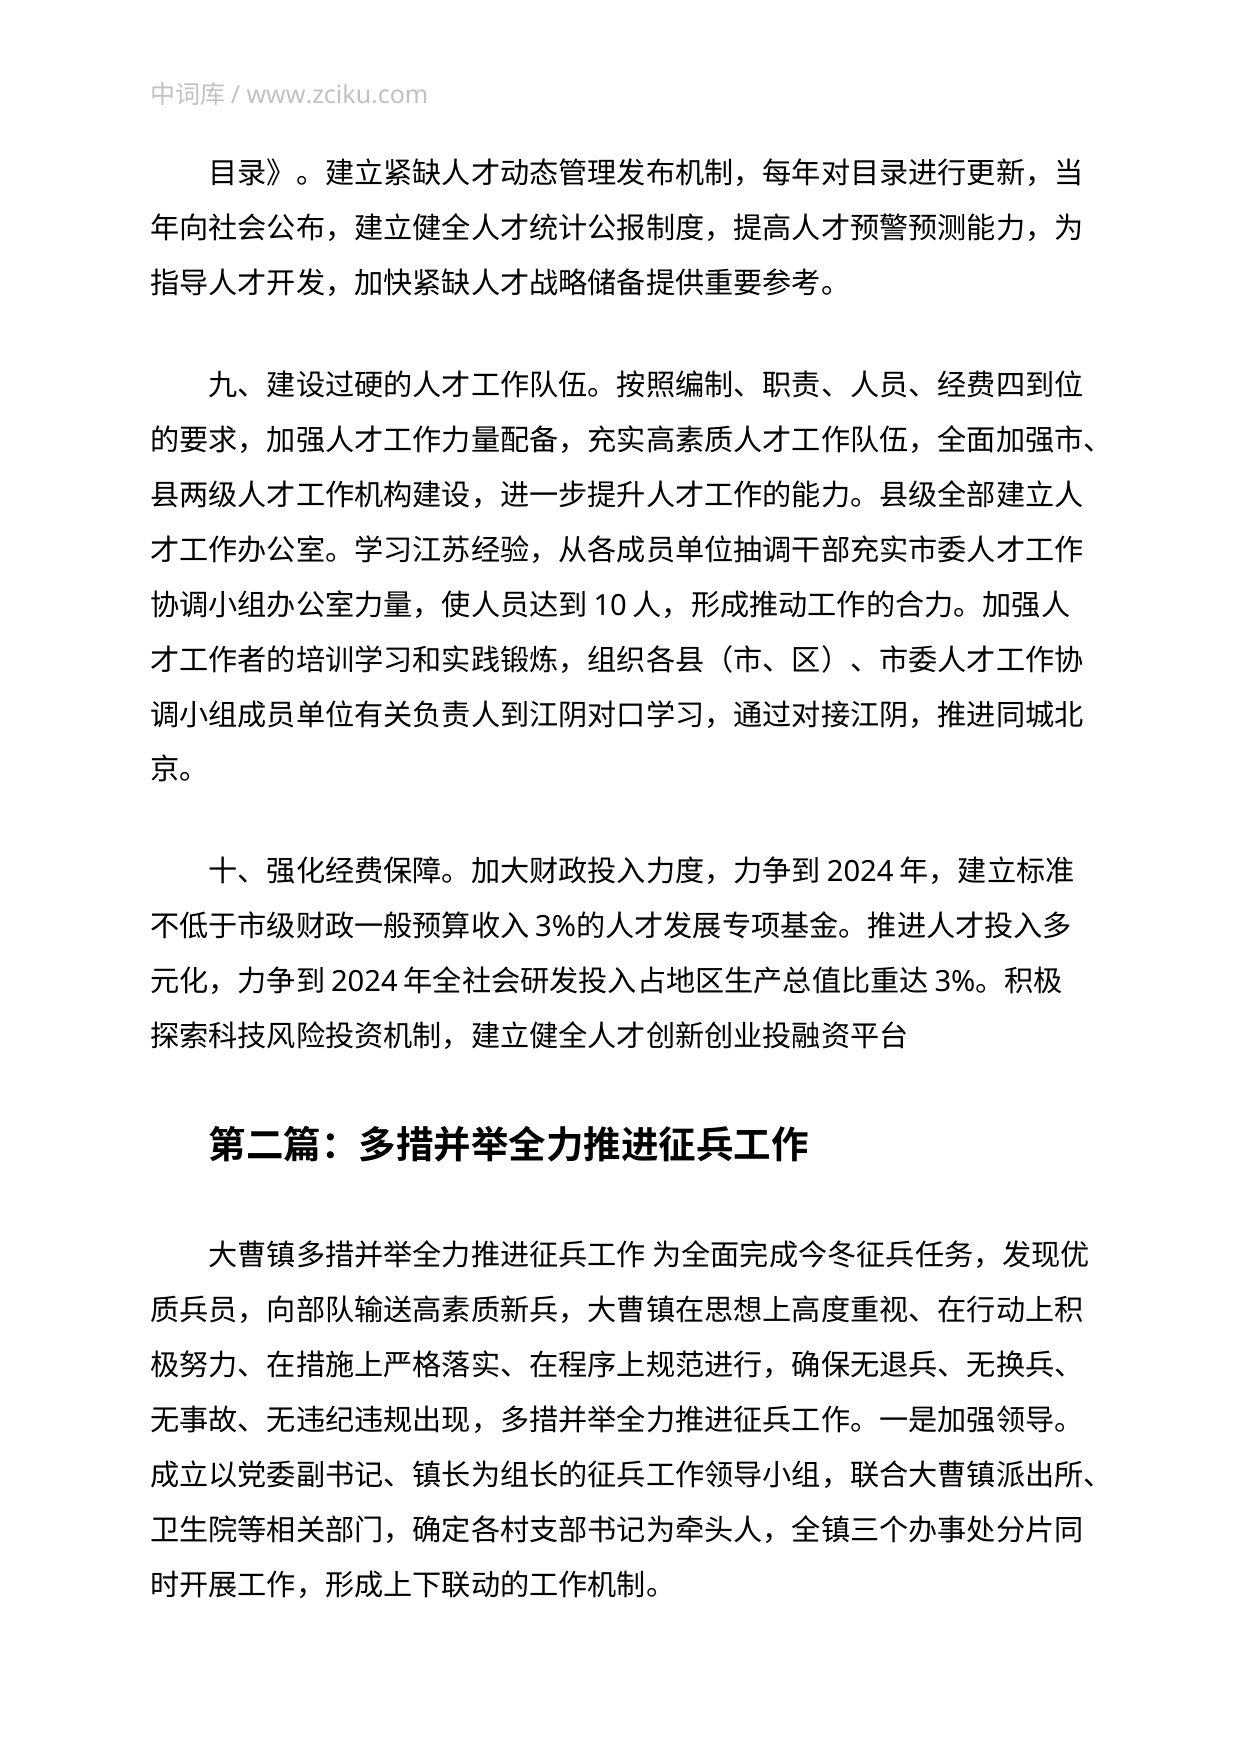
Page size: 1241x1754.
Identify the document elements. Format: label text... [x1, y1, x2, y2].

text 十、强化经费保障。加大财政投入力度，力争到2024年，建立标准不低于市级财政一般预算收入3%的人才发展专项基金。推进人才投入多元化，力争到2024年全社会研发投入占地区生产总值比重达3%。积极探索科技风险投资机制，建立健全人才创新创业投融资平台 [150, 848, 1090, 1055]
text 目录》。建立紧缺人才动态管理发布机制，每年对目录进行更新，当年向社会公布，建立健全人才统计公报制度，提高人才预警预测能力，为指导人才开发，加快紧缺人才战略储备提供重要参考。 [150, 150, 1090, 302]
text 大曹镇多措并举全力推进征兵工作 为全面完成今冬征兵任务，发现优质兵员，向部队输送高素质新兵，大曹镇在思想上高度重视、在行动上积极努力、在措施上严格落实、在程序上规范进行，确保无退兵、无换兵、无事故、无违纪违规出现，多措并举全力推进征兵工作。一是加强领导。成立以党委副书记、镇长为组长的征兵工作领导小组，联合大曹镇派出所、卫生院等相关部门，确定各村支部书记为牵头人，全镇三个办事处分片同时开展工作，形成上下联动的工作机制。 [150, 1232, 1090, 1603]
text 九、建设过硬的人才工作队伍。按照编制、职责、人员、经费四到位的要求，加强人才工作力量配备，充实高素质人才工作队伍，全面加强市、县两级人才工作机构建设，进一步提升人才工作的能力。县级全部建立人才工作办公室。学习江苏经验，从各成员单位抽调干部充实市委人才工作协调小组办公室力量，使人员达到10人，形成推动工作的合力。加强人才工作者的培训学习和实践锻炼，组织各县（市、区）、市委人才工作协调小组成员单位有关负责人到江阴对口学习，通过对接江阴，推进同城北京。 [150, 362, 1090, 788]
text 第二篇：多措并举全力推进征兵工作 [150, 1114, 1090, 1169]
